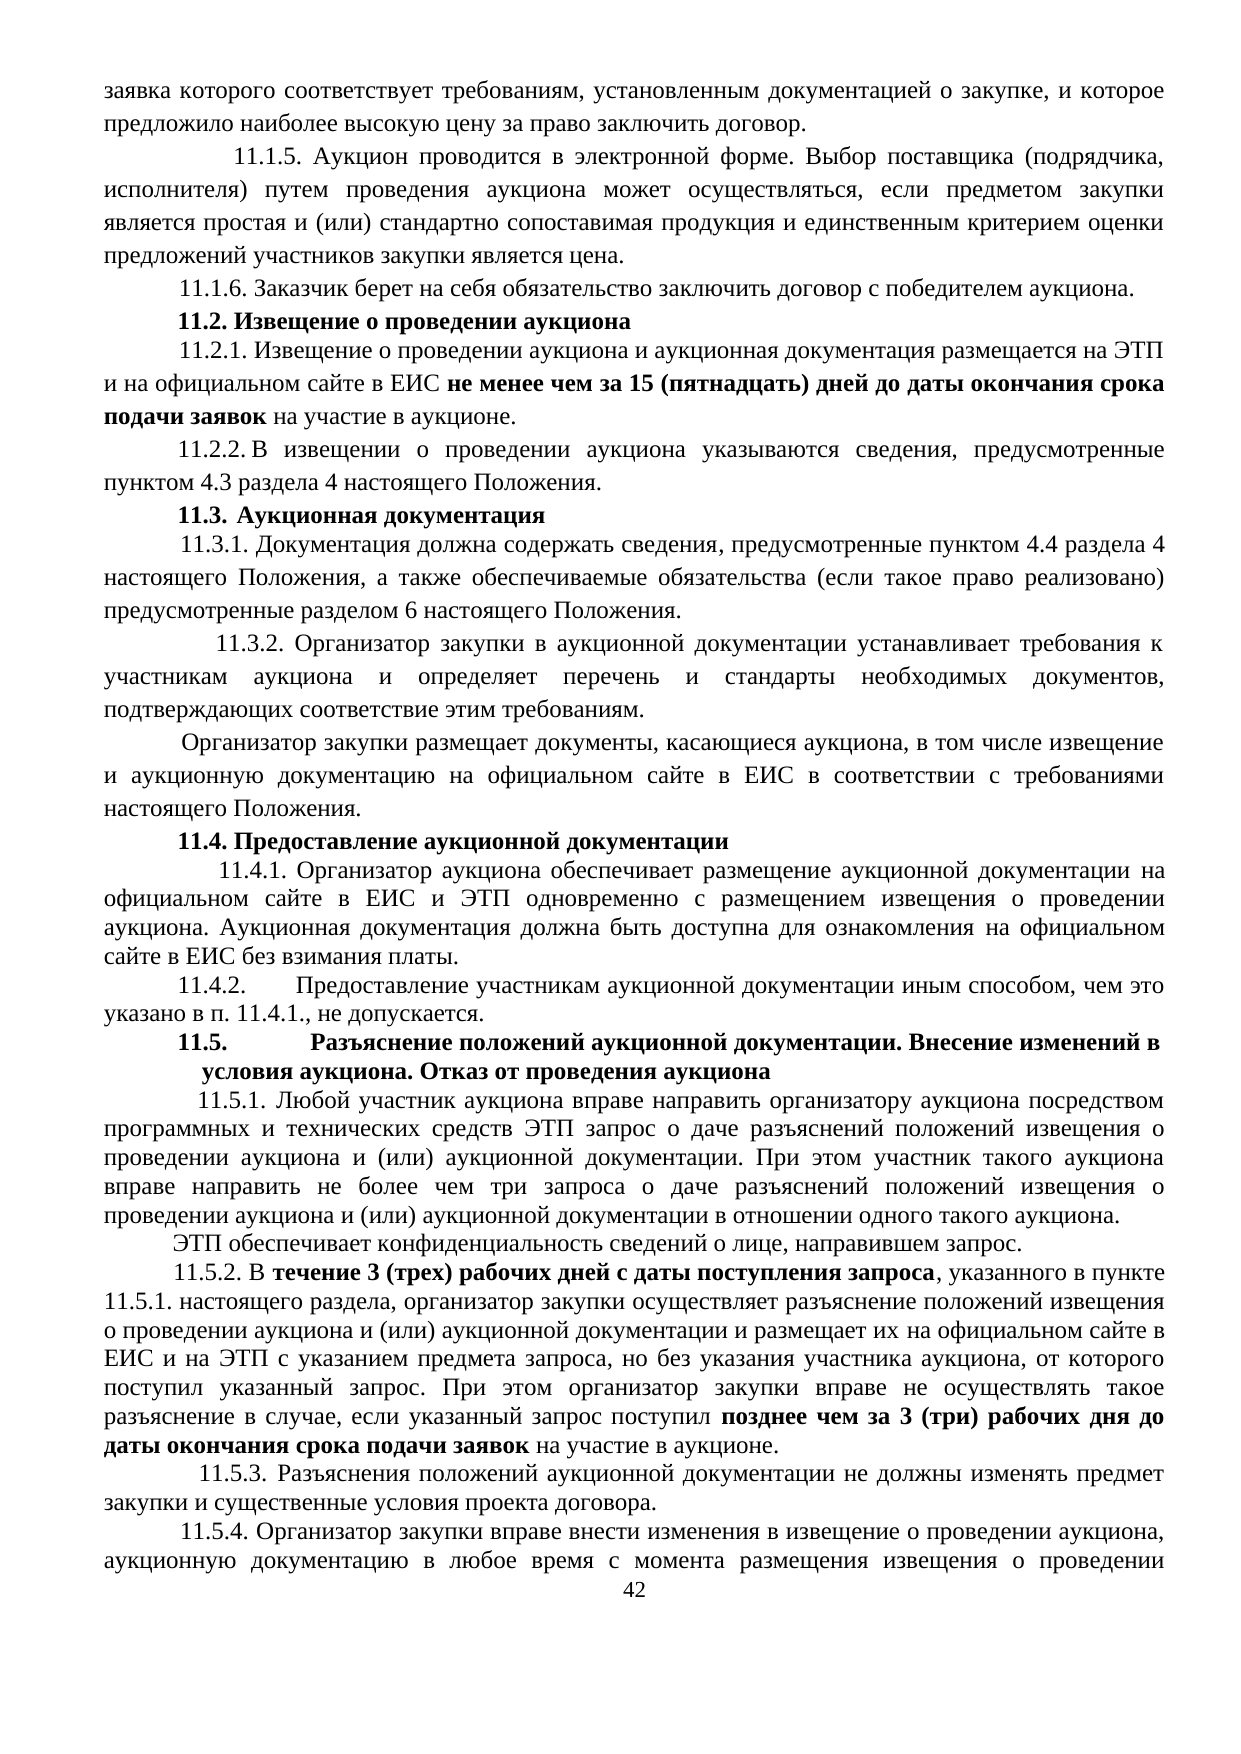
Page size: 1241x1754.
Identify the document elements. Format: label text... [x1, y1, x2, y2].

subtitle 11.4. Предоставление аукционной документации [103, 826, 1165, 855]
text Организатор закупки размещает документы, касающиеся аукциона, в том числе извещение и аукционную документацию на официальном сайте в ЕИС в соответствии с требованиями настоящего Положения. [103, 727, 1165, 822]
text 11.5.1. Любой участник аукциона вправе направить организатору аукциона посредством программных и технических средств ЭТП запрос о даче разъяснений положений извещения о проведении аукциона и (или) аукционной документации. При этом участник такого аукциона вправе направить не более чем три запроса о даче разъяснений положений извещения о проведении аукциона и (или) аукционной документации в отношении одного такого аукциона. [103, 1085, 1165, 1228]
subtitle Аукционная документация [103, 500, 1165, 529]
list Предоставление участникам аукционной документации иным способом, чем это указано в п. 11.4.1., не допускается. [103, 970, 1165, 1027]
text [103, 1516, 1165, 1573]
text 11.3.2. Организатор закупки в аукционной документации устанавливает требования к участникам аукциона и определяет перечень и стандарты необходимых документов, подтверждающих соответствие этим требованиям. [103, 628, 1165, 723]
text 11.4.1. Организатор аукциона обеспечивает размещение аукционной документации на официальном сайте в ЕИС и ЭТП одновременно с размещением извещения о проведении аукциона. Аукционная документация должна быть доступна для ознакомления на официальном сайте в ЕИС без взимания платы. [103, 855, 1165, 970]
text 11.5.3. Разъяснения положений аукционной документации не должны изменять предмет закупки и существенные условия проекта договора. [103, 1458, 1165, 1516]
list В извещении о проведении аукциона указываются сведения, предусмотренные пунктом 4.3 раздела 4 настоящего Положения. [103, 434, 1165, 496]
text 11.2.1. Извещение о проведении аукциона и аукционная документация размещается на ЭТП и на официальном сайте в ЕИС не менее чем за 15 (пятнадцать) дней до даты окончания срока подачи заявок на участие в аукционе. [103, 335, 1165, 430]
text 11.5.2. В течение 3 (трех) рабочих дней с даты поступления запроса, указанного в пункте 11.5.1. настоящего раздела, организатор закупки осуществляет разъяснение положений извещения о проведении аукциона и (или) аукционной документации и размещает их на официальном сайте в ЕИС и на ЭТП с указанием предмета запроса, но без указания участника аукциона, от которого поступил указанный запрос. При этом организатор закупки вправе не осуществлять такое разъяснение в случае, если указанный запрос поступил позднее чем за 3 (три) рабочих дня до даты окончания срока подачи заявок на участие в аукционе. [103, 1257, 1165, 1458]
subtitle Разъяснение положений аукционной документации. Внесение изменений в условия аукциона. Отказ от проведения аукциона [177, 1027, 1165, 1085]
subtitle 11.2. Извещение о проведении аукциона [103, 306, 1165, 335]
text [103, 75, 1165, 137]
text 11.1.6. Заказчик берет на себя обязательство заключить договор с победителем аукциона. [103, 273, 1165, 302]
text 11.1.5. Аукцион проводится в электронной форме. Выбор поставщика (подрядчика, исполнителя) путем проведения аукциона может осуществляться, если предметом закупки является простая и (или) стандартно сопоставимая продукция и единственным критерием оценки предложений участников закупки является цена. [103, 141, 1165, 269]
text ЭТП обеспечивает конфиденциальность сведений о лице, направившем запрос. [103, 1228, 1165, 1257]
text 11.3.1. Документация должна содержать сведения, предусмотренные пунктом 4.4 раздела 4 настоящего Положения, а также обеспечиваемые обязательства (если такое право реализовано) предусмотренные разделом 6 настоящего Положения. [103, 529, 1165, 623]
